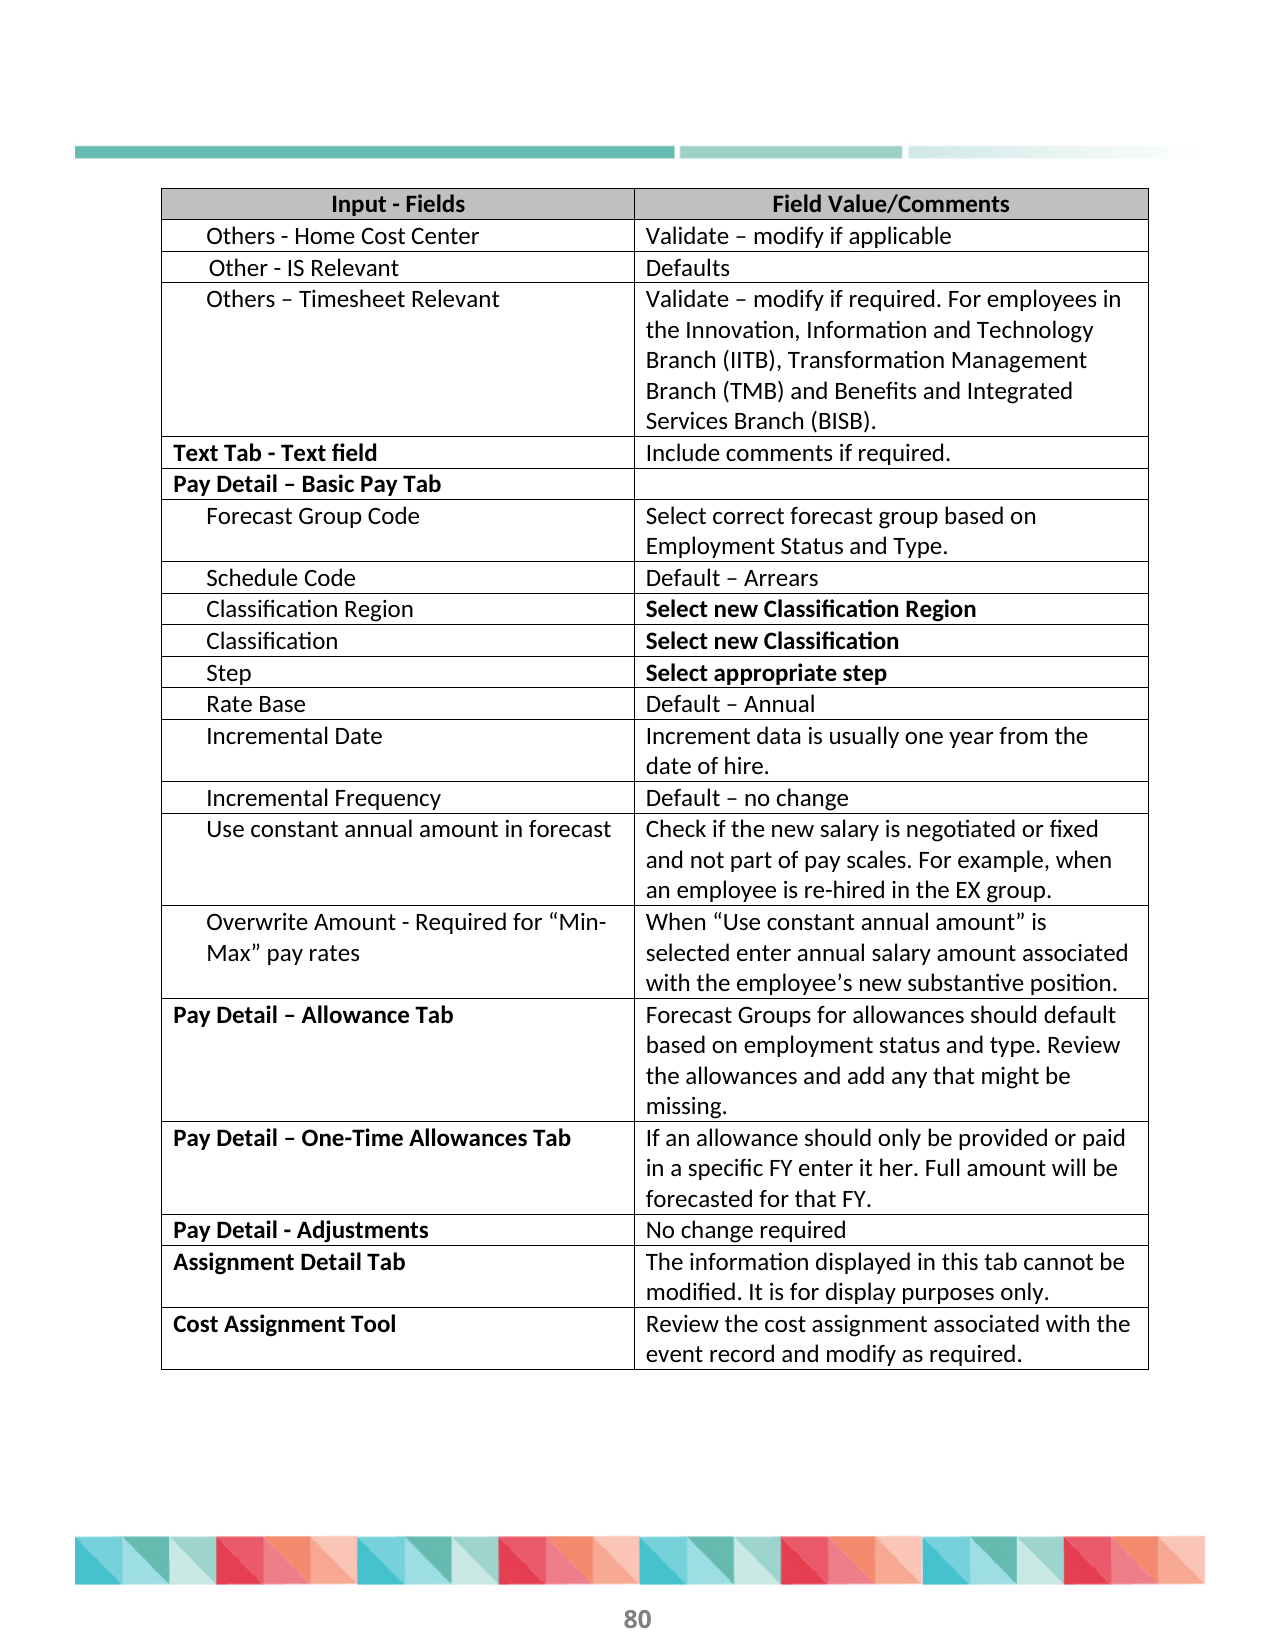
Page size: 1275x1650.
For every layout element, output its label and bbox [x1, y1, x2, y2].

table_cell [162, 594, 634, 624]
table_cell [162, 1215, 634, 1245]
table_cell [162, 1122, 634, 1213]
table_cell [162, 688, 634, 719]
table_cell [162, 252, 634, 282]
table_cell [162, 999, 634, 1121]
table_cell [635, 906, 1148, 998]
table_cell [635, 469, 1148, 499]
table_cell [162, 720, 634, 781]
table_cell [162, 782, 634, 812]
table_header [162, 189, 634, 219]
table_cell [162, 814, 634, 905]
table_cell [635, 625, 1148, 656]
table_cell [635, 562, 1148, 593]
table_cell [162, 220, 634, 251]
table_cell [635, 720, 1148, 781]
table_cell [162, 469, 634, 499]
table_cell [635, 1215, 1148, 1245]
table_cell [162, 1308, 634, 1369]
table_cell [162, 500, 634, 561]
picture [0, 136, 1275, 170]
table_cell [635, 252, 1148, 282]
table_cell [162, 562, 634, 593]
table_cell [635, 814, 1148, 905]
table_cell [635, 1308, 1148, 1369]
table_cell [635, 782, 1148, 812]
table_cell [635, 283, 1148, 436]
picture [0, 1481, 1275, 1650]
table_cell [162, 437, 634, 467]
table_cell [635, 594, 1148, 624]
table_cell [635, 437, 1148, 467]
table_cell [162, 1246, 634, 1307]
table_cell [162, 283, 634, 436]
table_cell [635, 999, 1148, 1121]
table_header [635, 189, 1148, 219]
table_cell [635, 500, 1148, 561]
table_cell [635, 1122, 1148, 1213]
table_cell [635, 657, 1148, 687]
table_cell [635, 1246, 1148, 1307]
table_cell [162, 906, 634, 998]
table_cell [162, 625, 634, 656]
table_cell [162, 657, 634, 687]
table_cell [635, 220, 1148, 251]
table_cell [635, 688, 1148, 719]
